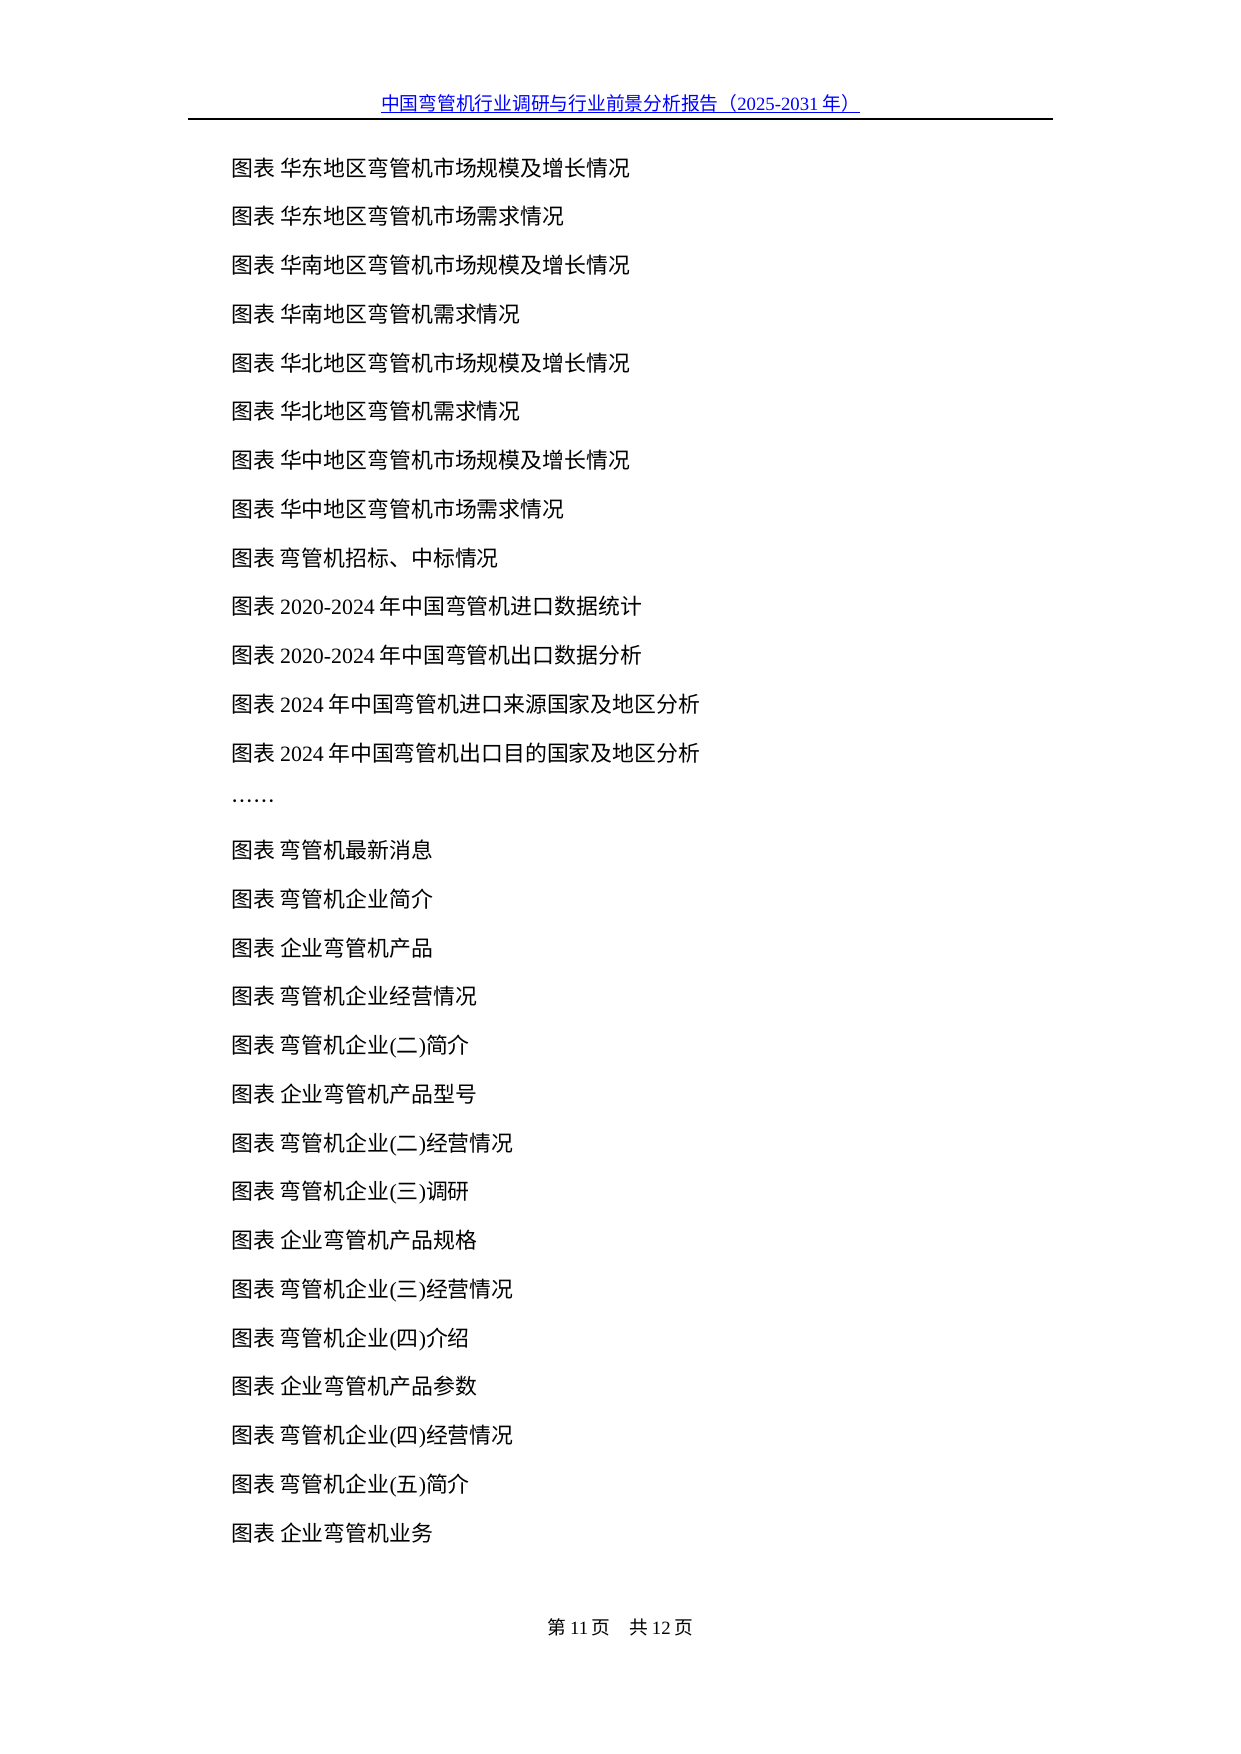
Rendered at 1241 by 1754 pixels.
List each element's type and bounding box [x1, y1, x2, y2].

text [187, 150, 1053, 1548]
